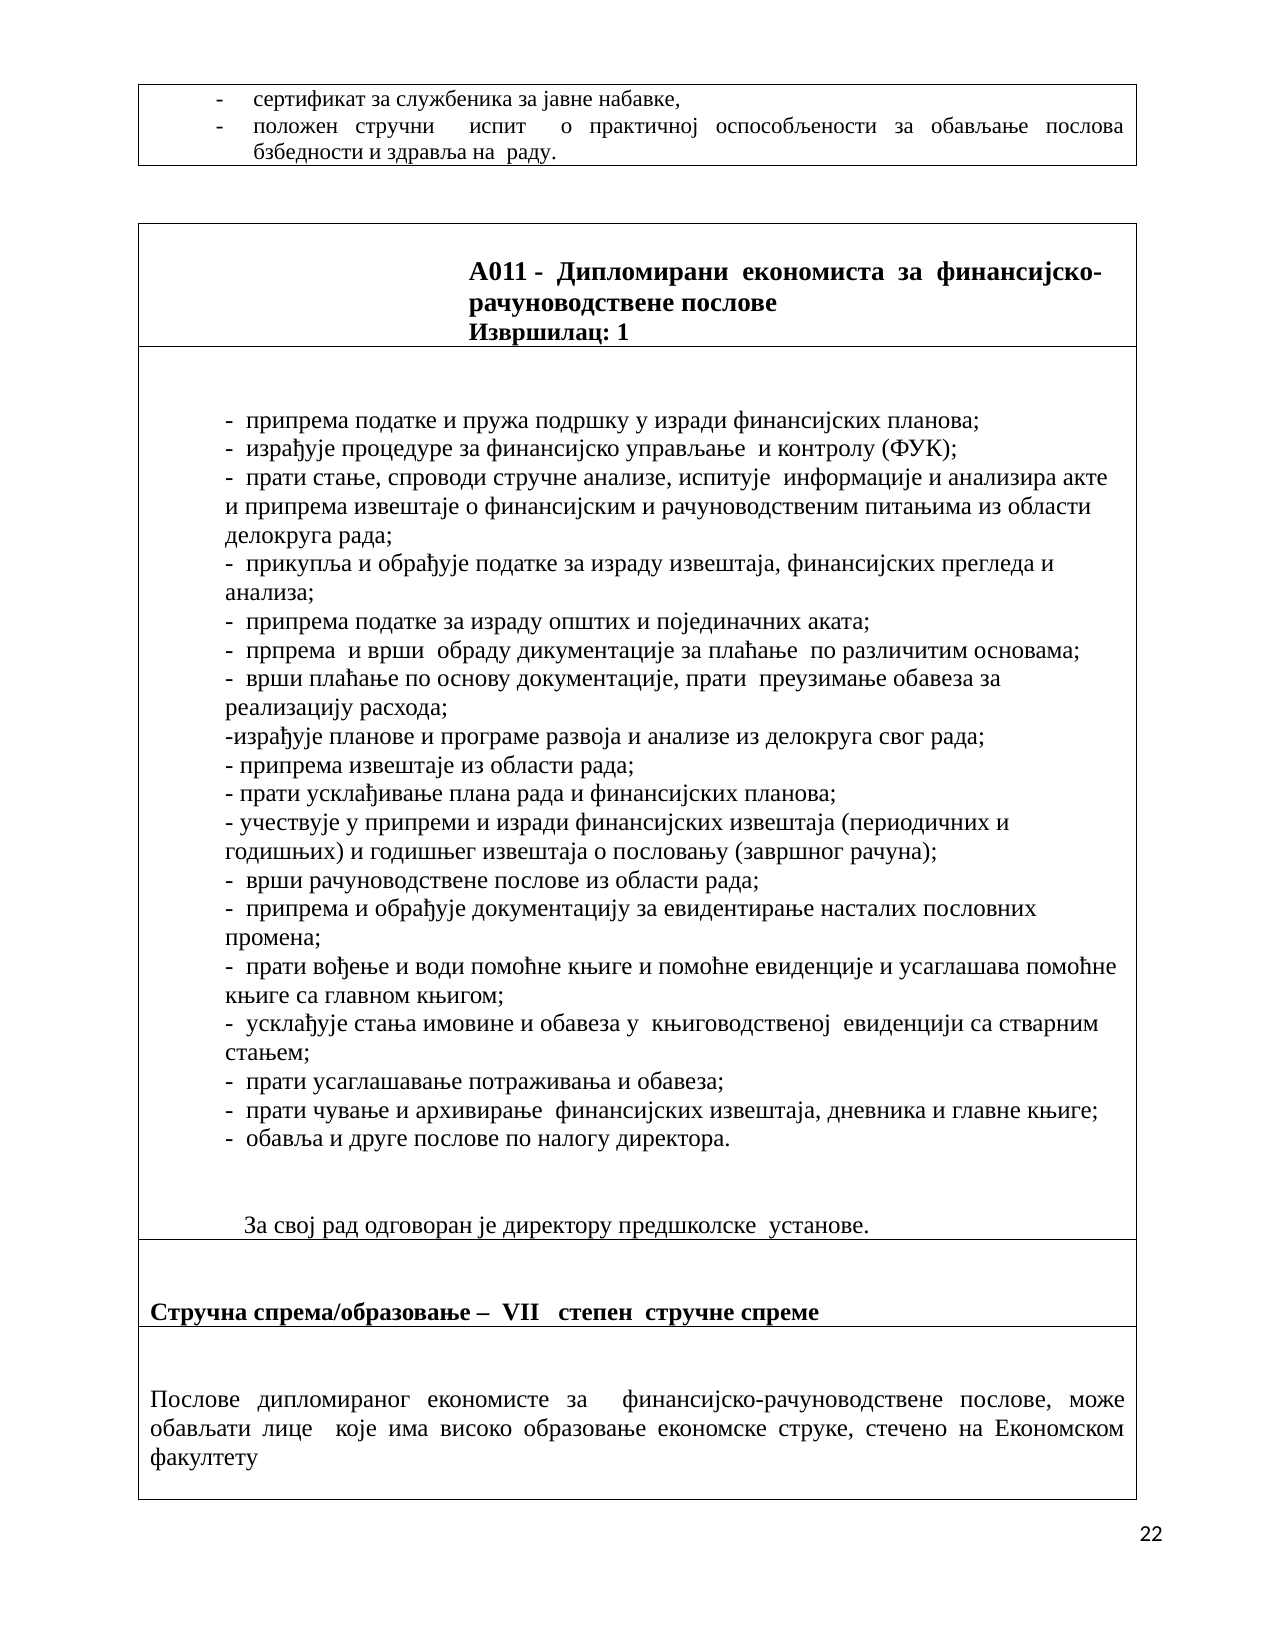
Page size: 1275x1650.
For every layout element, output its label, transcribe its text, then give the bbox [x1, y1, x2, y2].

table_cell Стручна спрема/образовање – VII степен стручне спреме [139, 1240, 1136, 1326]
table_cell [139, 1327, 1136, 1499]
table_header А011 - Дипломирани економиста за финансијско-рачуноводствене послове Извршилац: 1 [139, 224, 1136, 346]
table_cell - припрема податке и пружа подршку у изради финансијских планова; - израђује процедуре за финансијско управљање и контролу (ФУК); - прати стање, спроводи стручне анализе, испитује информације и анализира акте и припрема извештаје о финансијским и рачуноводственим питањима из области делокруга рада; - прикупља и обрађује податке за израду извештаја, финансијских прегледа и анализа; - припрема податке за израду општих и појединачних аката; - прпрема и врши обраду дикументације за плаћање по различитим основама; - врши плаћање по основу документације, прати преузимање обавеза за реализацију расхода; -израђује планове и програме развоја и анализе из делокруга свог рада; - припрема извештаје из области рада; - прати усклађивање плана рада и финансијских планова; - учествује у припреми и изради финансијских извештаја (периодичних и годишњих) и годишњег извештаја о пословању (завршног рачуна); - врши рачуноводствене послове из области рада; - припрема и обрађује документацију за евидентирање насталих пословних промена; - прати вођење и води помоћне књиге и помоћне евиденције и усаглашава помоћне књиге са главном књигом; - усклађује стања имовине и обавеза у књиговодственој евиденцији са стварним стањем; - прати усаглашавање потраживања и обавеза; - прати чување и архивирање финансијских извештаја, дневника и главне књиге; - обавља и друге послове по налогу директора. За свој рад одговоран је директору предшколске установе. [139, 347, 1136, 1238]
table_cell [139, 85, 1136, 164]
